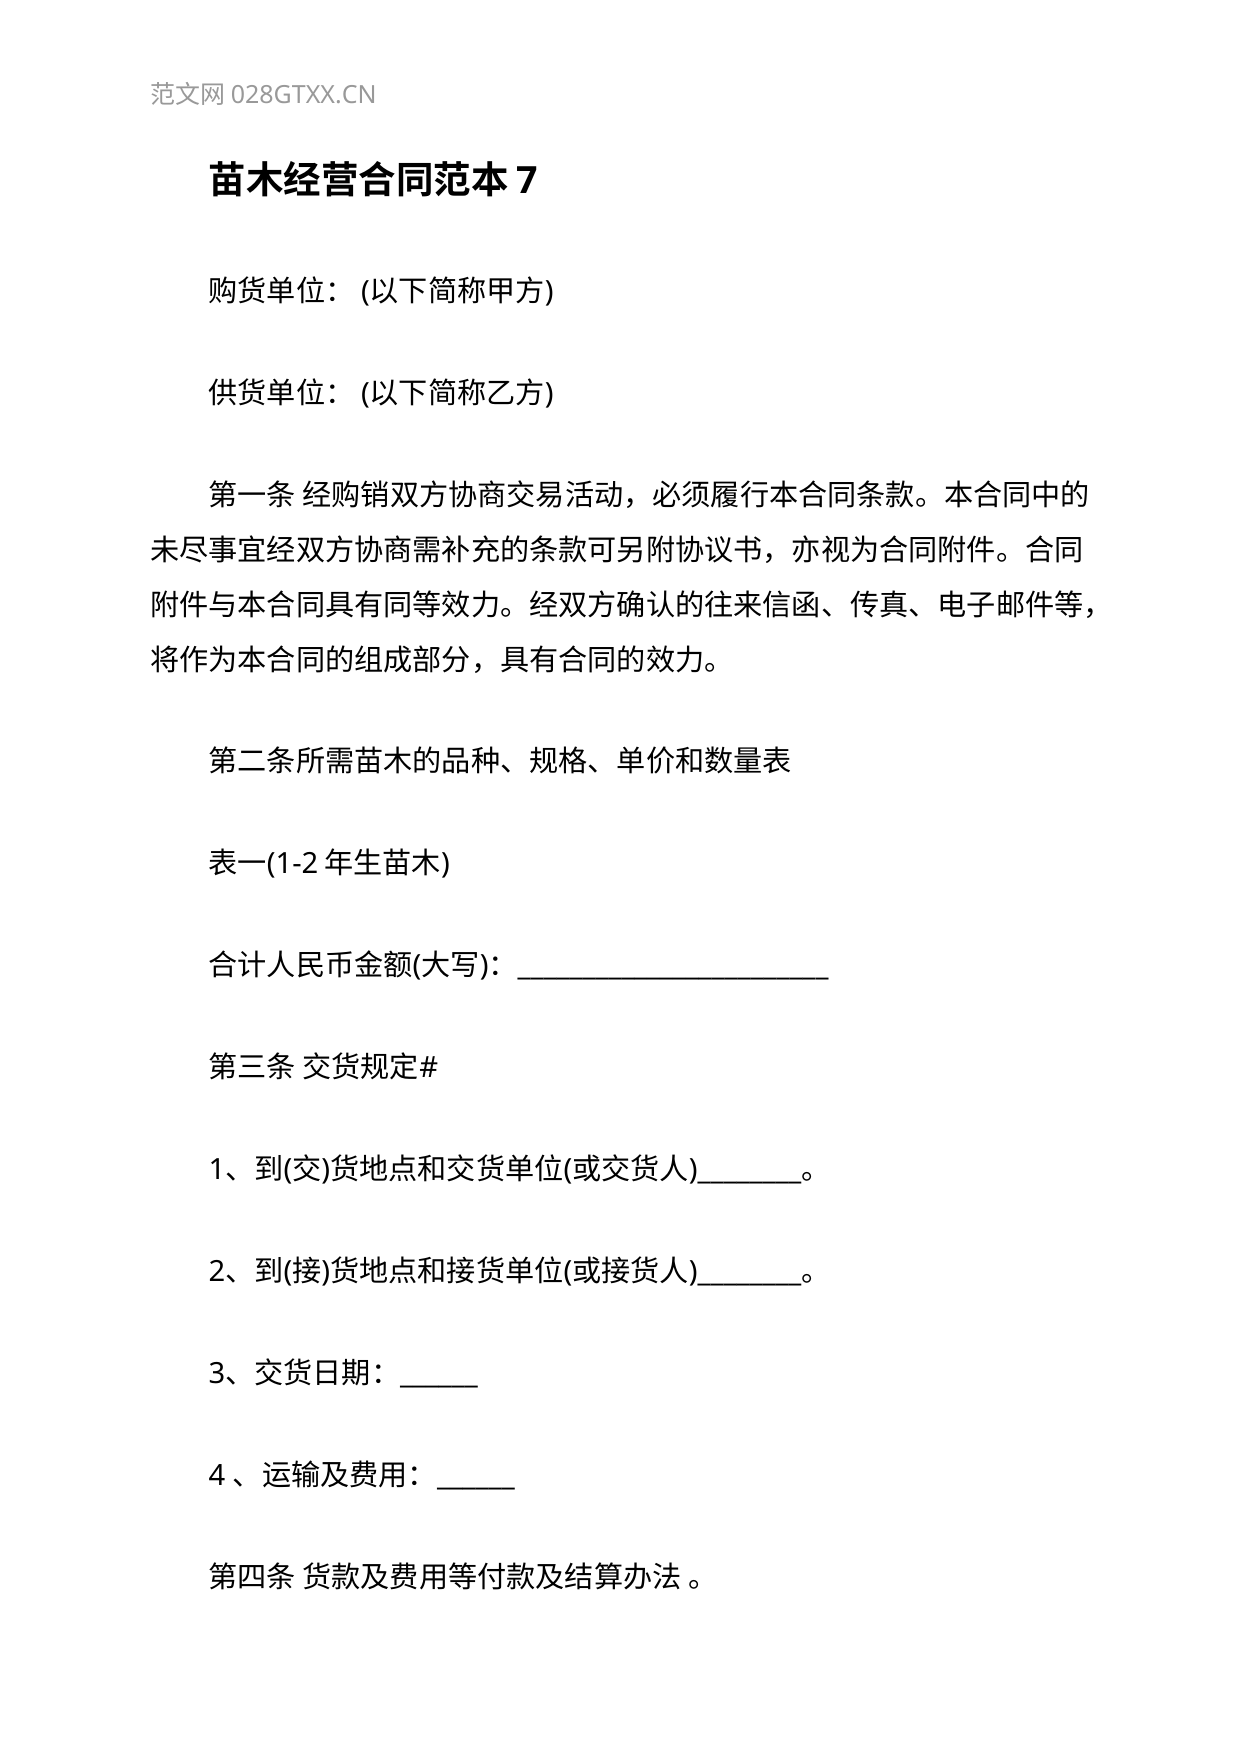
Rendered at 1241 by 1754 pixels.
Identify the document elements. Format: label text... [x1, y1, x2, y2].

text 供货单位： (以下简称乙方) [150, 369, 1090, 412]
text 2、到(接)货地点和接货单位(或接货人)________。 [150, 1248, 1090, 1290]
text 第四条 货款及费用等付款及结算办法 。 [150, 1554, 1090, 1596]
text 4 、运输及费用：______ [150, 1452, 1090, 1494]
text 购货单位： (以下简称甲方) [150, 268, 1090, 310]
text 合计人民币金额(大写)：________________________ [150, 942, 1090, 984]
text 表一(1-2年生苗木) [150, 840, 1090, 882]
text 3、交货日期：______ [150, 1350, 1090, 1392]
text 苗木经营合同范本7 [150, 150, 1090, 204]
text 第一条 经购销双方协商交易活动，必须履行本合同条款。本合同中的未尽事宜经双方协商需补充的条款可另附协议书，亦视为合同附件。合同附件与本合同具有同等效力。经双方确认的往来信函、传真、电子邮件等，将作为本合同的组成部分，具有合同的效力。 [150, 472, 1090, 678]
text 第二条所需苗木的品种、规格、单价和数量表 [150, 738, 1090, 780]
text 第三条 交货规定# [150, 1044, 1090, 1086]
text 1、到(交)货地点和交货单位(或交货人)________。 [150, 1146, 1090, 1188]
